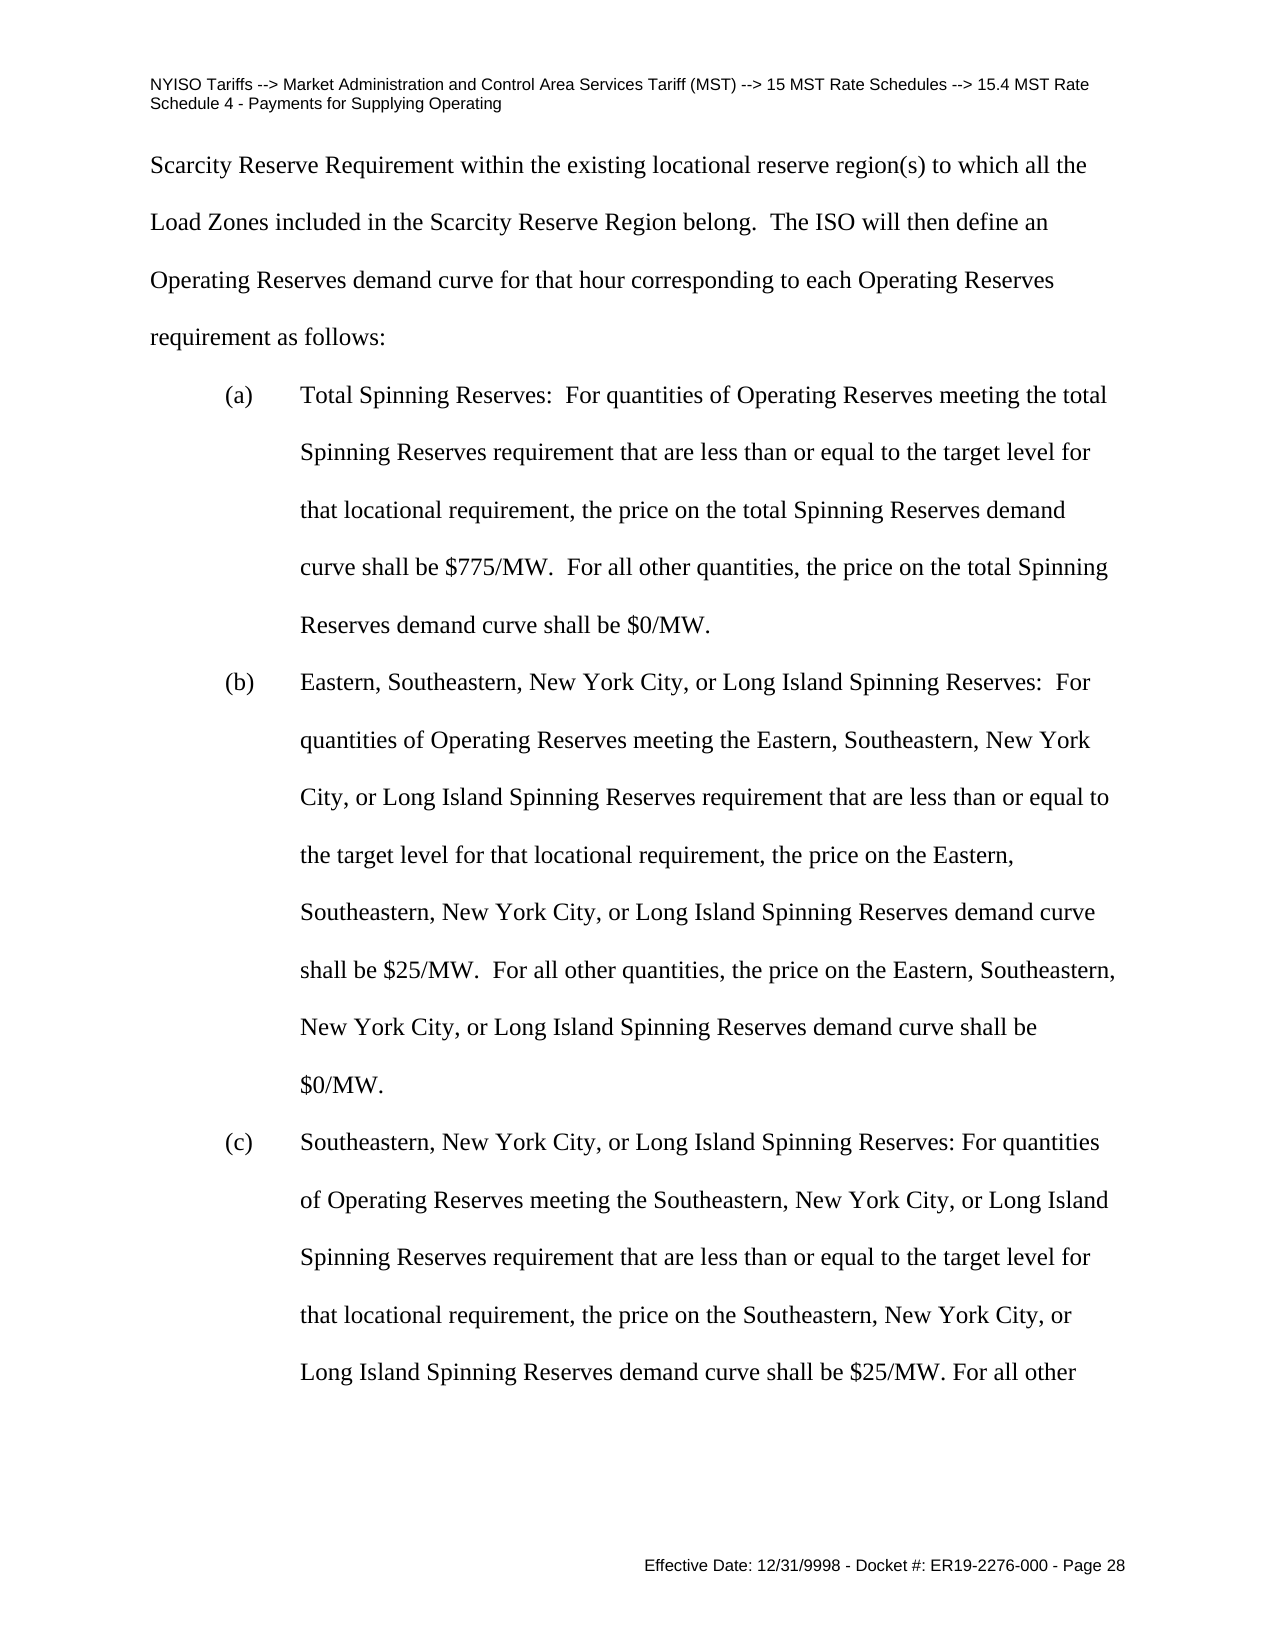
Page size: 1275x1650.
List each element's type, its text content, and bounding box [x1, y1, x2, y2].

text (b) Eastern, Southeastern, New York City, or Long Island Spinning Reserves: For quantities of Operating Reserves meeting the Eastern, Southeastern, New York City, or Long Island Spinning Reserves requirement that are less than or equal to the target level for that locational requirement, the price on the Eastern, Southeastern, New York City, or Long Island Spinning Reserves demand curve shall be $25/MW. For all other quantities, the price on the Eastern, Southeastern, New York City, or Long Island Spinning Reserves demand curve shall be $0/MW. [225, 667, 1125, 1099]
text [150, 150, 1125, 351]
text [225, 1127, 1125, 1386]
text (a) Total Spinning Reserves: For quantities of Operating Reserves meeting the total Spinning Reserves requirement that are less than or equal to the target level for that locational requirement, the price on the total Spinning Reserves demand curve shall be $775/MW. For all other quantities, the price on the total Spinning Reserves demand curve shall be $0/MW. [225, 380, 1125, 639]
